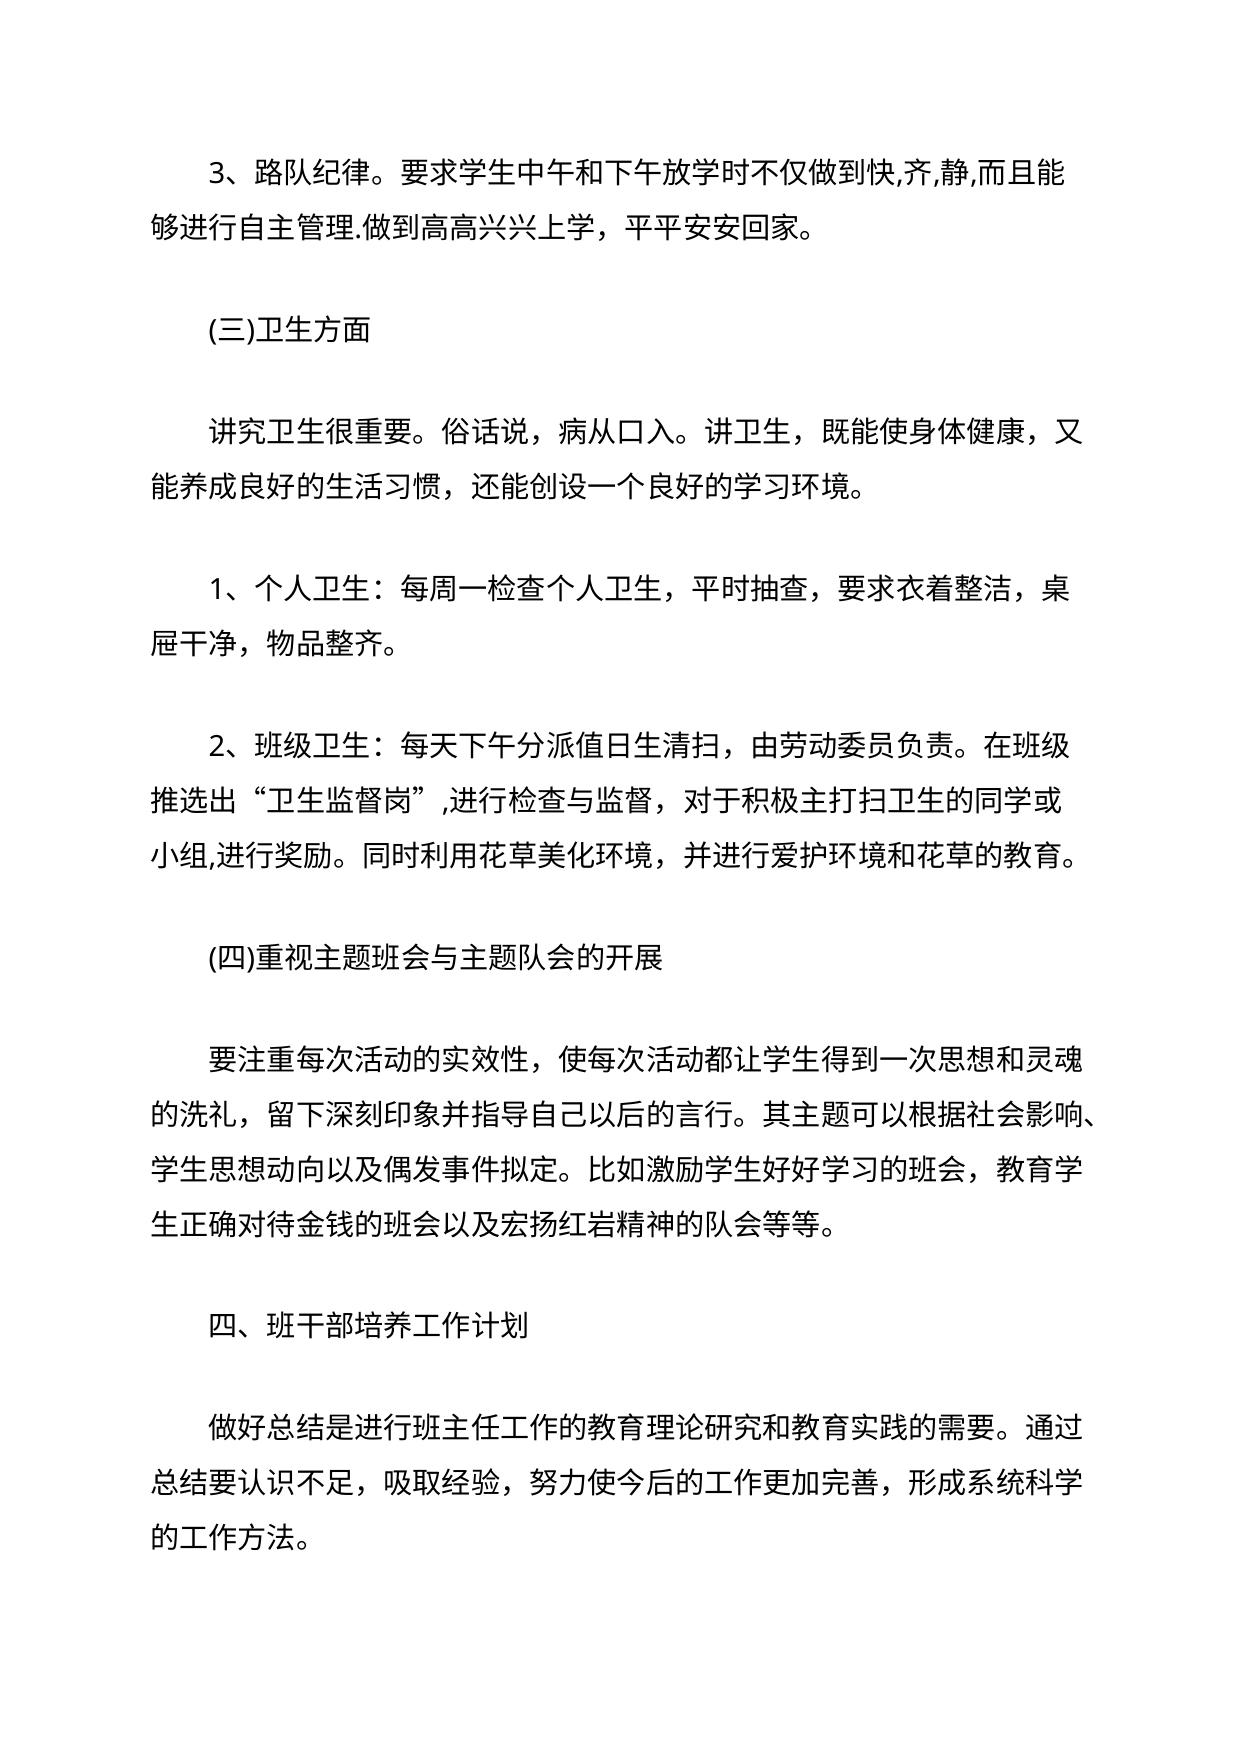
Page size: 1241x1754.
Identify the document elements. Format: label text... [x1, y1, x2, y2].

text (四)重视主题班会与主题队会的开展 [150, 934, 1090, 977]
text 1、个人卫生：每周一检查个人卫生，平时抽查，要求衣着整洁，桌屉干净，物品整齐。 [150, 566, 1090, 663]
text 讲究卫生很重要。俗话说，病从口入。讲卫生，既能使身体健康，又能养成良好的生活习惯，还能创设一个良好的学习环境。 [150, 409, 1090, 506]
text 2、班级卫生：每天下午分派值日生清扫，由劳动委员负责。在班级推选出“卫生监督岗”,进行检查与监督，对于积极主打扫卫生的同学或小组,进行奖励。同时利用花草美化环境，并进行爱护环境和花草的教育。 [150, 722, 1090, 875]
text 四、班干部培养工作计划 [150, 1303, 1090, 1345]
text 3、路队纪律。要求学生中午和下午放学时不仅做到快,齐,静,而且能够进行自主管理.做到高高兴兴上学，平平安安回家。 [150, 150, 1090, 247]
text (三)卫生方面 [150, 307, 1090, 349]
text 要注重每次活动的实效性，使每次活动都让学生得到一次思想和灵魂的洗礼，留下深刻印象并指导自己以后的言行。其主题可以根据社会影响、学生思想动向以及偶发事件拟定。比如激励学生好好学习的班会，教育学生正确对待金钱的班会以及宏扬红岩精神的队会等等。 [150, 1036, 1090, 1243]
text 做好总结是进行班主任工作的教育理论研究和教育实践的需要。通过总结要认识不足，吸取经验，努力使今后的工作更加完善，形成系统科学的工作方法。 [150, 1404, 1090, 1557]
